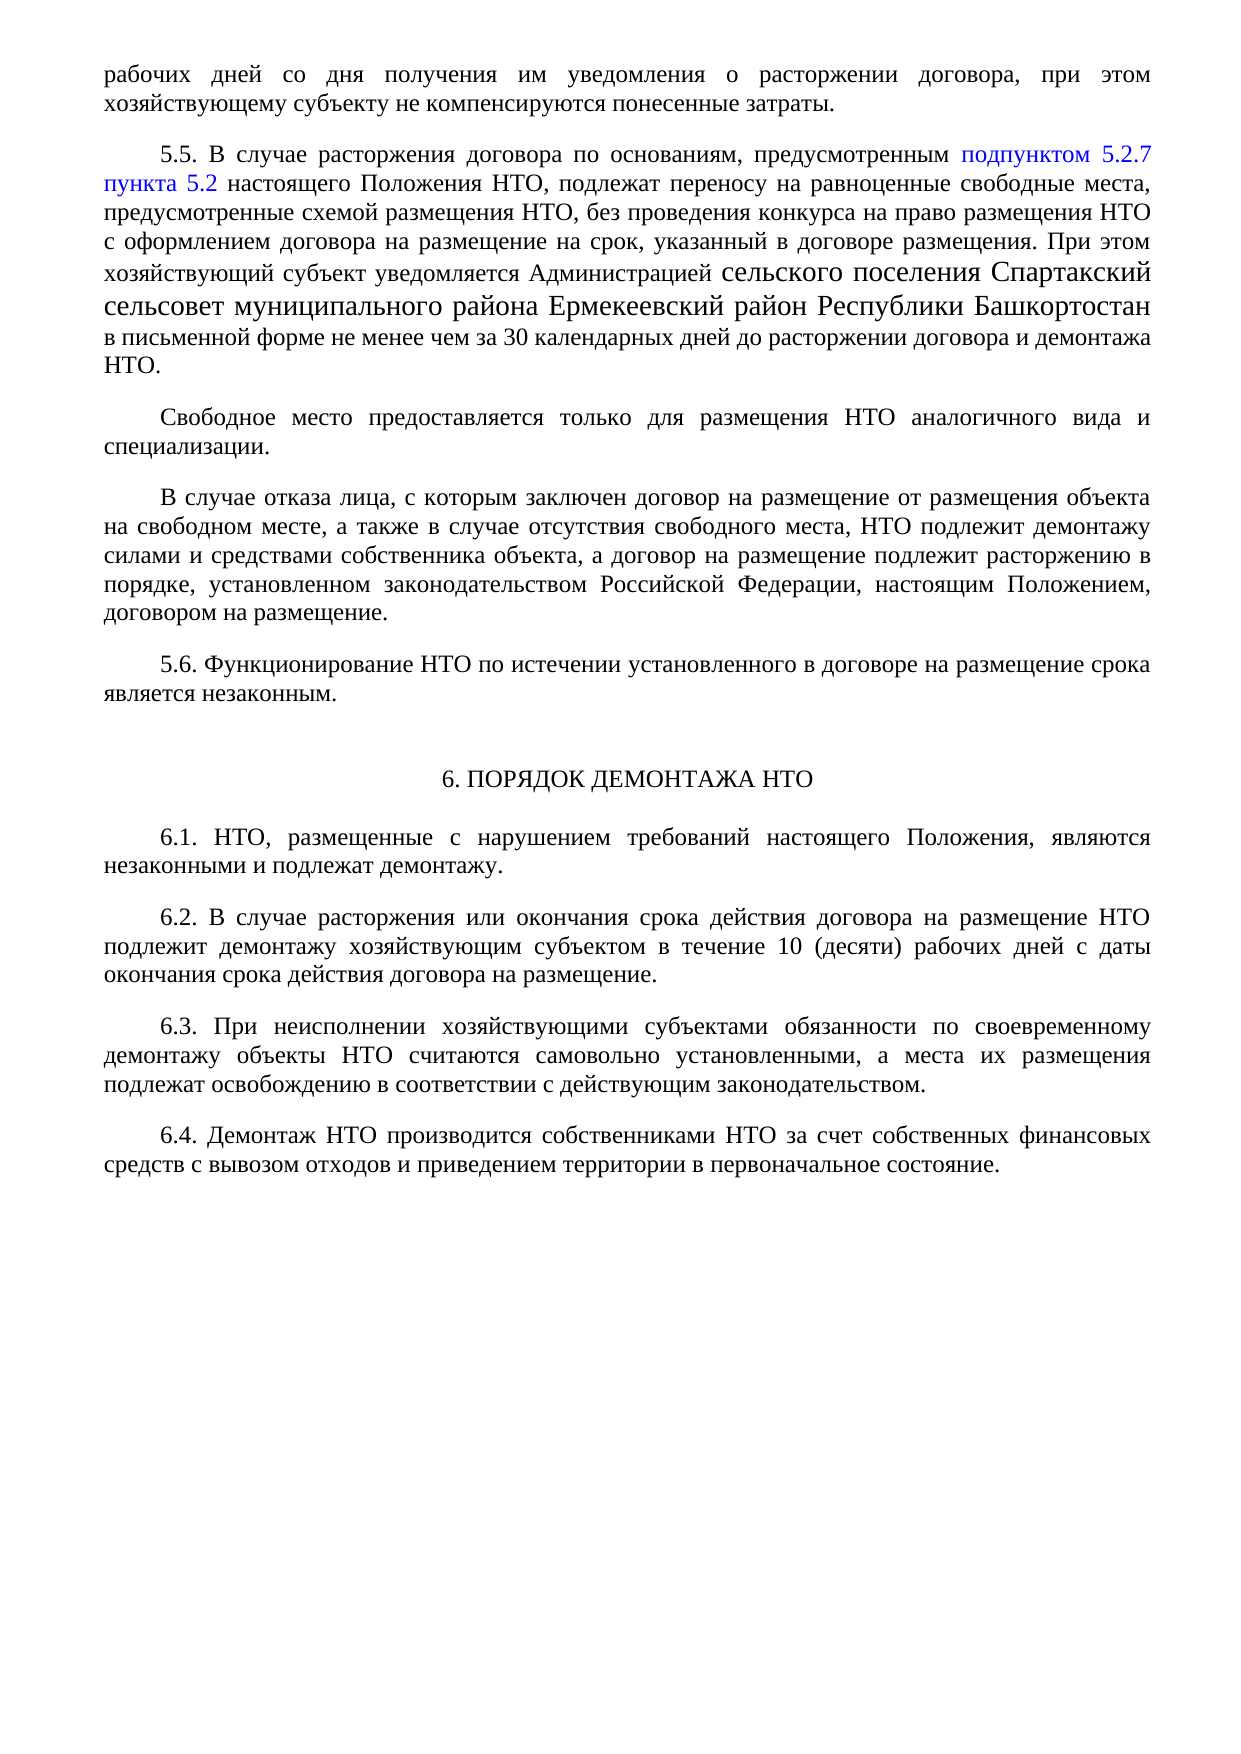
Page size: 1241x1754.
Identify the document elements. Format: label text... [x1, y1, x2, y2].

text Свободное место предоставляется только для размещения НТО аналогичного вида и специализации. [103, 402, 1152, 459]
text 5.5. В случае расторжения договора по основаниям, предусмотренным подпунктом 5.2.7 пункта 5.2 настоящего Положения НТО, подлежат переносу на равноценные свободные места, предусмотренные схемой размещения НТО, без проведения конкурса на право размещения НТО с оформлением договора на размещение на срок, указанный в договоре размещения. При этом хозяйствующий субъект уведомляется Администрацией сельского поселения Спартакский сельсовет муниципального района Ермекеевский район Республики Башкортостан в письменной форме не менее чем за 30 календарных дней до расторжении договора и демонтажа НТО. [103, 139, 1152, 379]
text 6.1. НТО, размещенные с нарушением требований настоящего Положения, являются незаконными и подлежат демонтажу. [103, 822, 1152, 879]
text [103, 59, 1152, 117]
text 6.2. В случае расторжения или окончания срока действия договора на размещение НТО подлежит демонтажу хозяйствующим субъектом в течение 10 (десяти) рабочих дней с даты окончания срока действия договора на размещение. [103, 902, 1152, 988]
text В случае отказа лица, с которым заключен договор на размещение от размещения объекта на свободном месте, а также в случае отсутствия свободного места, НТО подлежит демонтажу силами и средствами собственника объекта, а договор на размещение подлежит расторжению в порядке, установленном законодательством Российской Федерации, настоящим Положением, договором на размещение. [103, 482, 1152, 626]
text 6.4. Демонтаж НТО производится собственниками НТО за счет собственных финансовых средств с вывозом отходов и приведением территории в первоначальное состояние. [103, 1120, 1152, 1178]
text 6.3. При неисполнении хозяйствующими субъектами обязанности по своевременному демонтажу объекты НТО считаются самовольно установленными, а места их размещения подлежат освобождению в соответствии с действующим законодательством. [103, 1011, 1152, 1097]
text 6. ПОРЯДОК ДЕМОНТАЖА НТО [103, 764, 1152, 793]
text 5.6. Функционирование НТО по истечении установленного в договоре на размещение срока является незаконным. [103, 649, 1152, 707]
